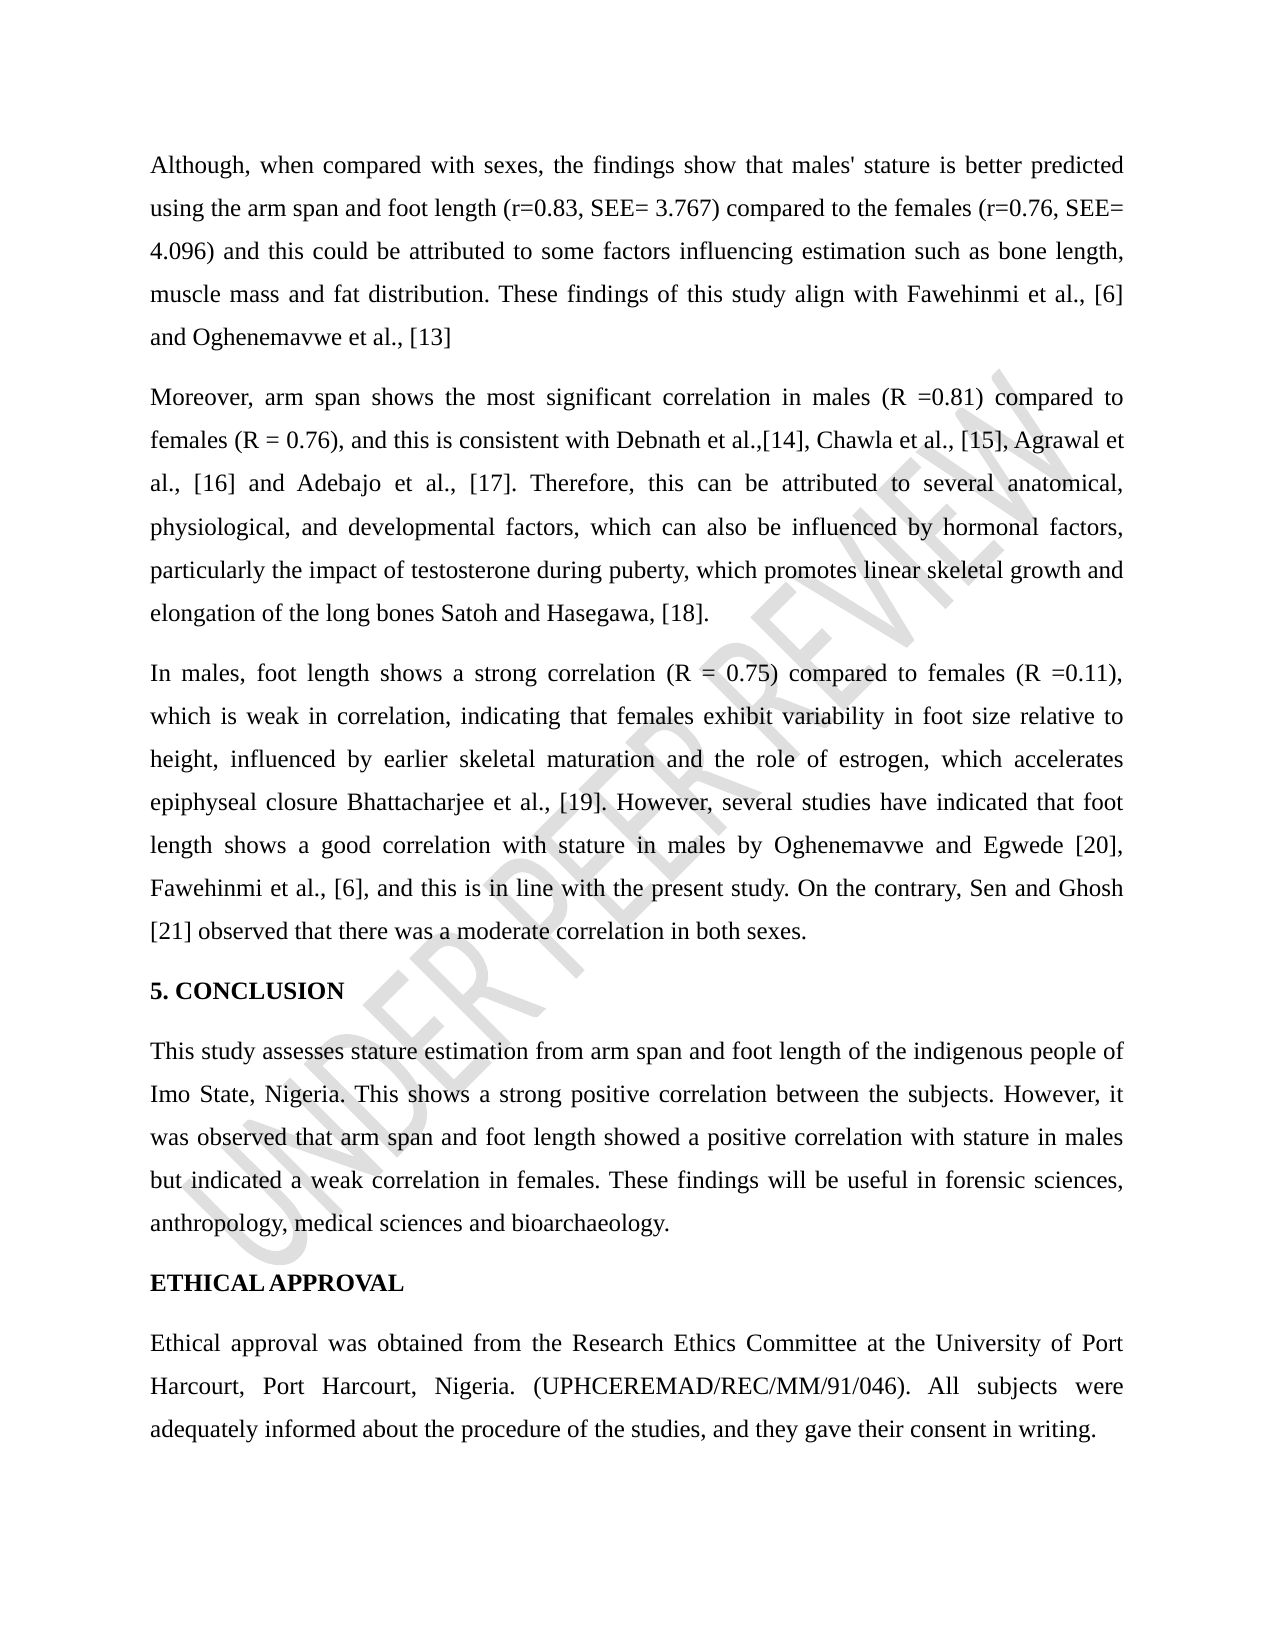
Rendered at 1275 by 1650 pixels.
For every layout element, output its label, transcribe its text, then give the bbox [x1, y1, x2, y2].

text 5. CONCLUSION [150, 976, 1125, 1005]
text Although, when compared with sexes, the findings show that males' stature is better predicted using the arm span and foot length (r=0.83, SEE= 3.767) compared to the females (r=0.76, SEE= 4.096) and this could be attributed to some factors influencing estimation such as bone length, muscle mass and fat distribution. These findings of this study align with Fawehinmi et al., [6] and Oghenemavwe et al., [13] [150, 150, 1125, 351]
text ETHICAL APPROVAL [150, 1268, 1125, 1297]
text Ethical approval was obtained from the Research Ethics Committee at the University of Port Harcourt, Port Harcourt, Nigeria. (UPHCEREMAD/REC/MM/91/046). All subjects were adequately informed about the procedure of the studies, and they gave their consent in writing. [150, 1328, 1125, 1443]
text Moreover, arm span shows the most significant correlation in males (R =0.81) compared to females (R = 0.76), and this is consistent with Debnath et al.,[14], Chawla et al., [15], Agrawal et al., [16] and Adebajo et al., [17]. Therefore, this can be attributed to several anatomical, physiological, and developmental factors, which can also be influenced by hormonal factors, particularly the impact of testosterone during puberty, which promotes linear skeletal growth and elongation of the long bones Satoh and Hasegawa, [18]. [150, 382, 1125, 627]
text In males, foot length shows a strong correlation (R = 0.75) compared to females (R =0.11), which is weak in correlation, indicating that females exhibit variability in foot size relative to height, influenced by earlier skeletal maturation and the role of estrogen, which accelerates epiphyseal closure Bhattacharjee et al., [19]. However, several studies have indicated that foot length shows a good correlation with stature in males by Oghenemavwe and Egwede [20], Fawehinmi et al., [6], and this is in line with the present study. On the contrary, Sen and Ghosh [21] observed that there was a moderate correlation in both sexes. [150, 658, 1125, 945]
text This study assesses stature estimation from arm span and foot length of the indigenous people of Imo State, Nigeria. This shows a strong positive correlation between the subjects. However, it was observed that arm span and foot length showed a positive correlation with stature in males but indicated a weak correlation in females. These findings will be useful in forensic sciences, anthropology, medical sciences and bioarchaeology. [150, 1036, 1125, 1237]
